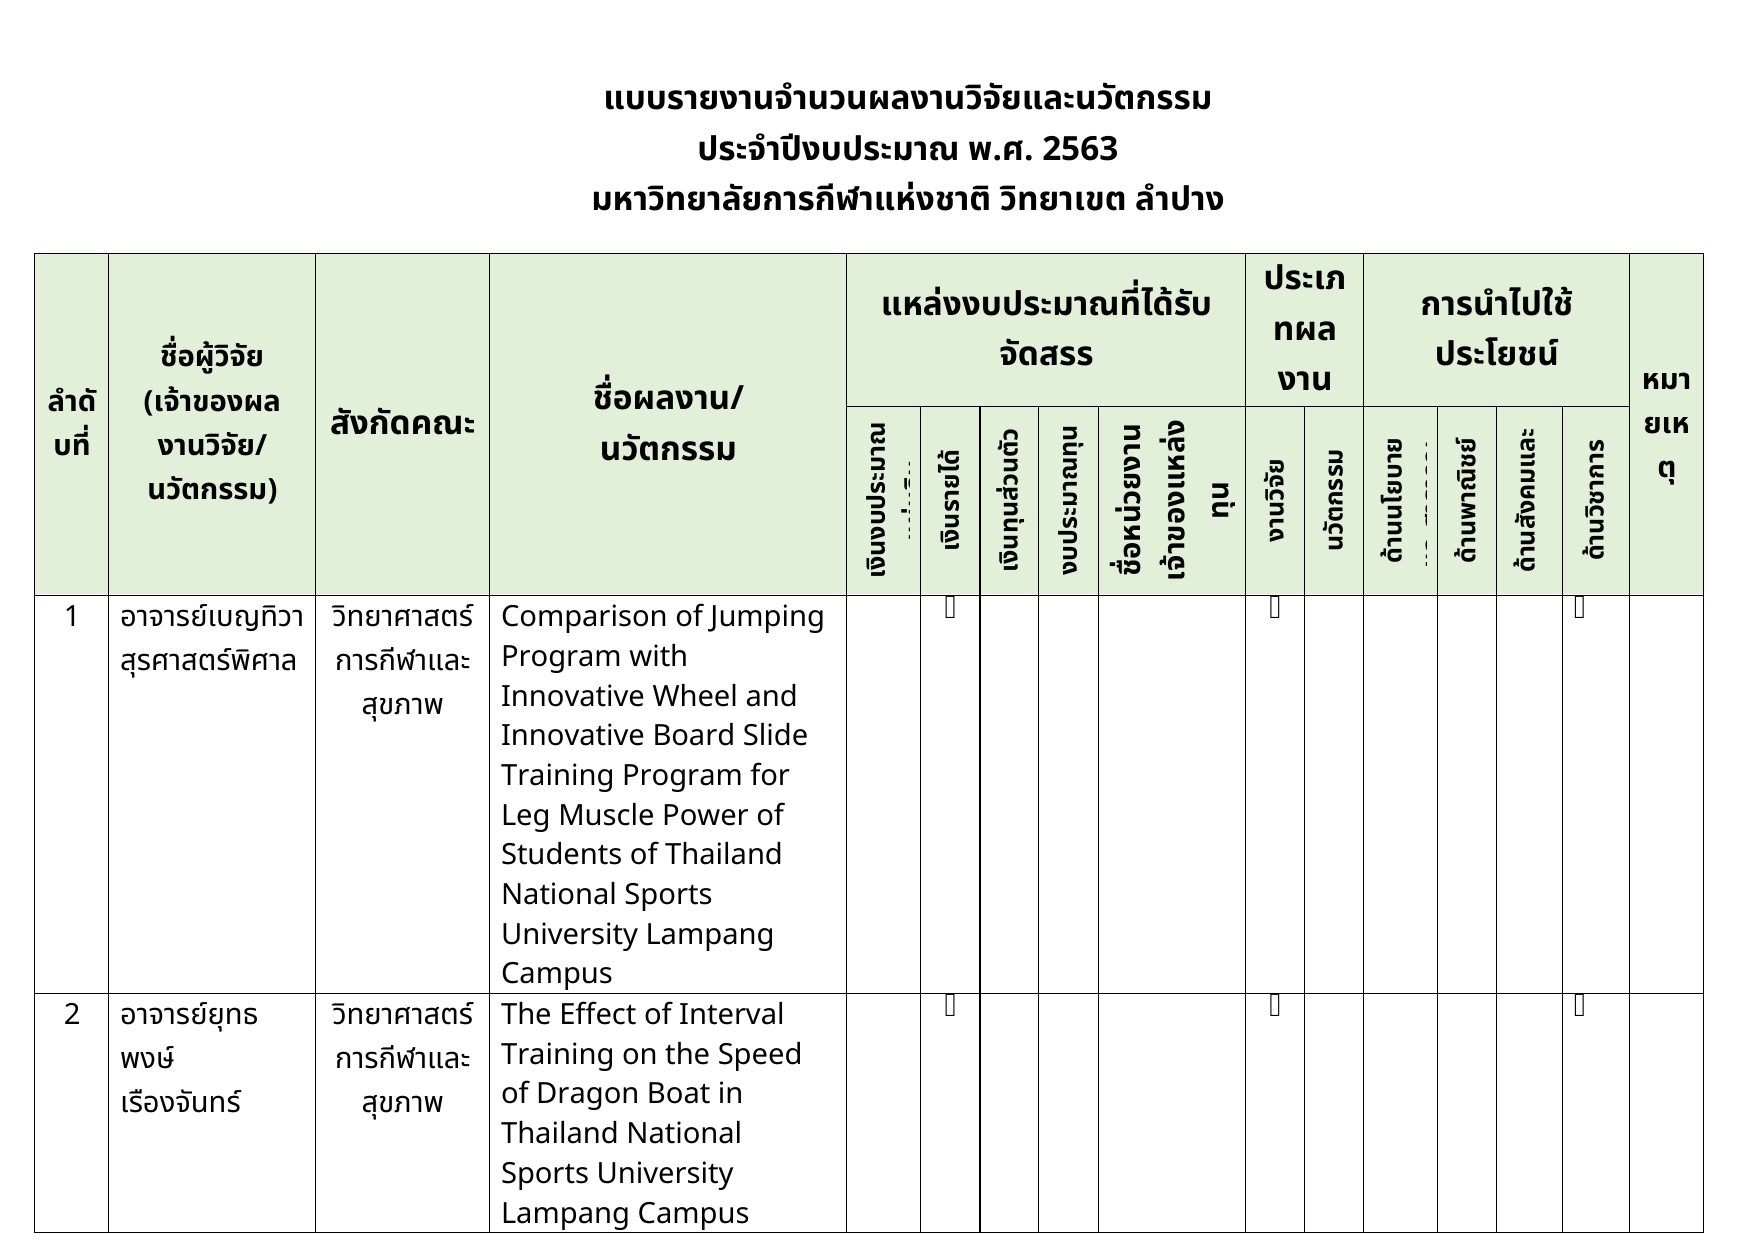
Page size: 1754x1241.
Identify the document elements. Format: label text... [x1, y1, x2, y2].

table_cell [1305, 596, 1363, 992]
table_cell [1099, 596, 1245, 992]
table_cell [1497, 994, 1562, 1232]
table_cell [1438, 994, 1496, 1232]
table_header ประเภทผลงาน [1246, 254, 1363, 406]
table_cell ด้านพาณิชย์ [1438, 407, 1496, 594]
table_cell อาจารย์ยุทธพงษ์ เรืองจันทร์ [109, 994, 315, 1232]
table_cell [981, 596, 1038, 992]
table_cell เงินทุนส่วนตัว [981, 407, 1038, 594]
table_cell [921, 596, 979, 992]
text ประจำปีงบประมาณ พ.ศ. 2563 [150, 124, 1665, 175]
table_cell [847, 994, 920, 1232]
table_cell [1497, 596, 1562, 992]
table_header การนำไปใช้ประโยชน์ [1364, 254, 1629, 406]
table_cell [1563, 596, 1629, 992]
table_cell งบประมาณทุนภายนอก [1039, 407, 1098, 594]
table_cell [1364, 596, 1437, 992]
table_cell [1563, 994, 1629, 1232]
table_header หมายเหตุ [1630, 254, 1703, 594]
table_cell อาจารย์เบญทิวา สุรศาสตร์พิศาล [109, 596, 315, 992]
table_cell [1039, 596, 1098, 992]
table_cell [1039, 994, 1098, 1232]
table_cell [1630, 994, 1703, 1232]
table_cell ด้านนโยบายและสาธารณะ [1364, 407, 1437, 594]
table_cell Comparison of Jumping Program with Innovative Wheel and Innovative Board Slide Training Program for Leg Muscle Power of Students of Thailand National Sports University Lampang Campus [490, 596, 846, 992]
table_cell นวัตกรรม [1305, 407, 1363, 594]
table_cell เงินงบประมาณแผ่นดิน (สกสว.) [847, 407, 920, 594]
table_cell [1099, 994, 1245, 1232]
table_cell [1630, 596, 1703, 992]
table_cell [1438, 596, 1496, 992]
table_cell [1246, 596, 1304, 992]
table_header สังกัดคณะ [316, 254, 489, 594]
table_header ลำดับที่ [35, 254, 108, 594]
table_header แหล่งงบประมาณที่ได้รับจัดสรร [847, 254, 1245, 406]
table_cell 1 [35, 596, 108, 992]
table_cell เงินรายได้ [921, 407, 979, 594]
text มหาวิทยาลัยการกีฬาแห่งชาติ วิทยาเขต ลำปาง [150, 175, 1665, 225]
table_cell วิทยาศาสตร์การกีฬาและสุขภาพ [316, 596, 489, 992]
table_cell 2 [35, 994, 108, 1232]
table_cell วิทยาศาสตร์การกีฬาและสุขภาพ [316, 994, 489, 1232]
table_cell [921, 994, 979, 1232]
table_cell [1364, 994, 1437, 1232]
table_cell ด้านวิชาการ [1563, 407, 1629, 594]
table_header ชื่อผลงาน/ นวัตกรรม [490, 254, 846, 594]
table_header ชื่อผู้วิจัย (เจ้าของผลงานวิจัย/นวัตกรรม) [109, 254, 315, 594]
table_cell The Effect of Interval Training on the Speed of Dragon Boat in Thailand National Sports University Lampang Campus [490, 994, 846, 1232]
table_cell ชื่อหน่วยงานเจ้าของแหล่งทุน (โปรดระบุชื่อแหล่งทุน) [1099, 407, 1245, 594]
table_cell [1246, 994, 1304, 1232]
table_cell [981, 994, 1038, 1232]
table_cell ด้านสังคมและชุมชน [1497, 407, 1562, 594]
table_cell [1305, 994, 1363, 1232]
table_cell [847, 596, 920, 992]
text แบบรายงานจำนวนผลงานวิจัยและนวัตกรรม [150, 74, 1665, 124]
table_cell งานวิจัย [1246, 407, 1304, 594]
